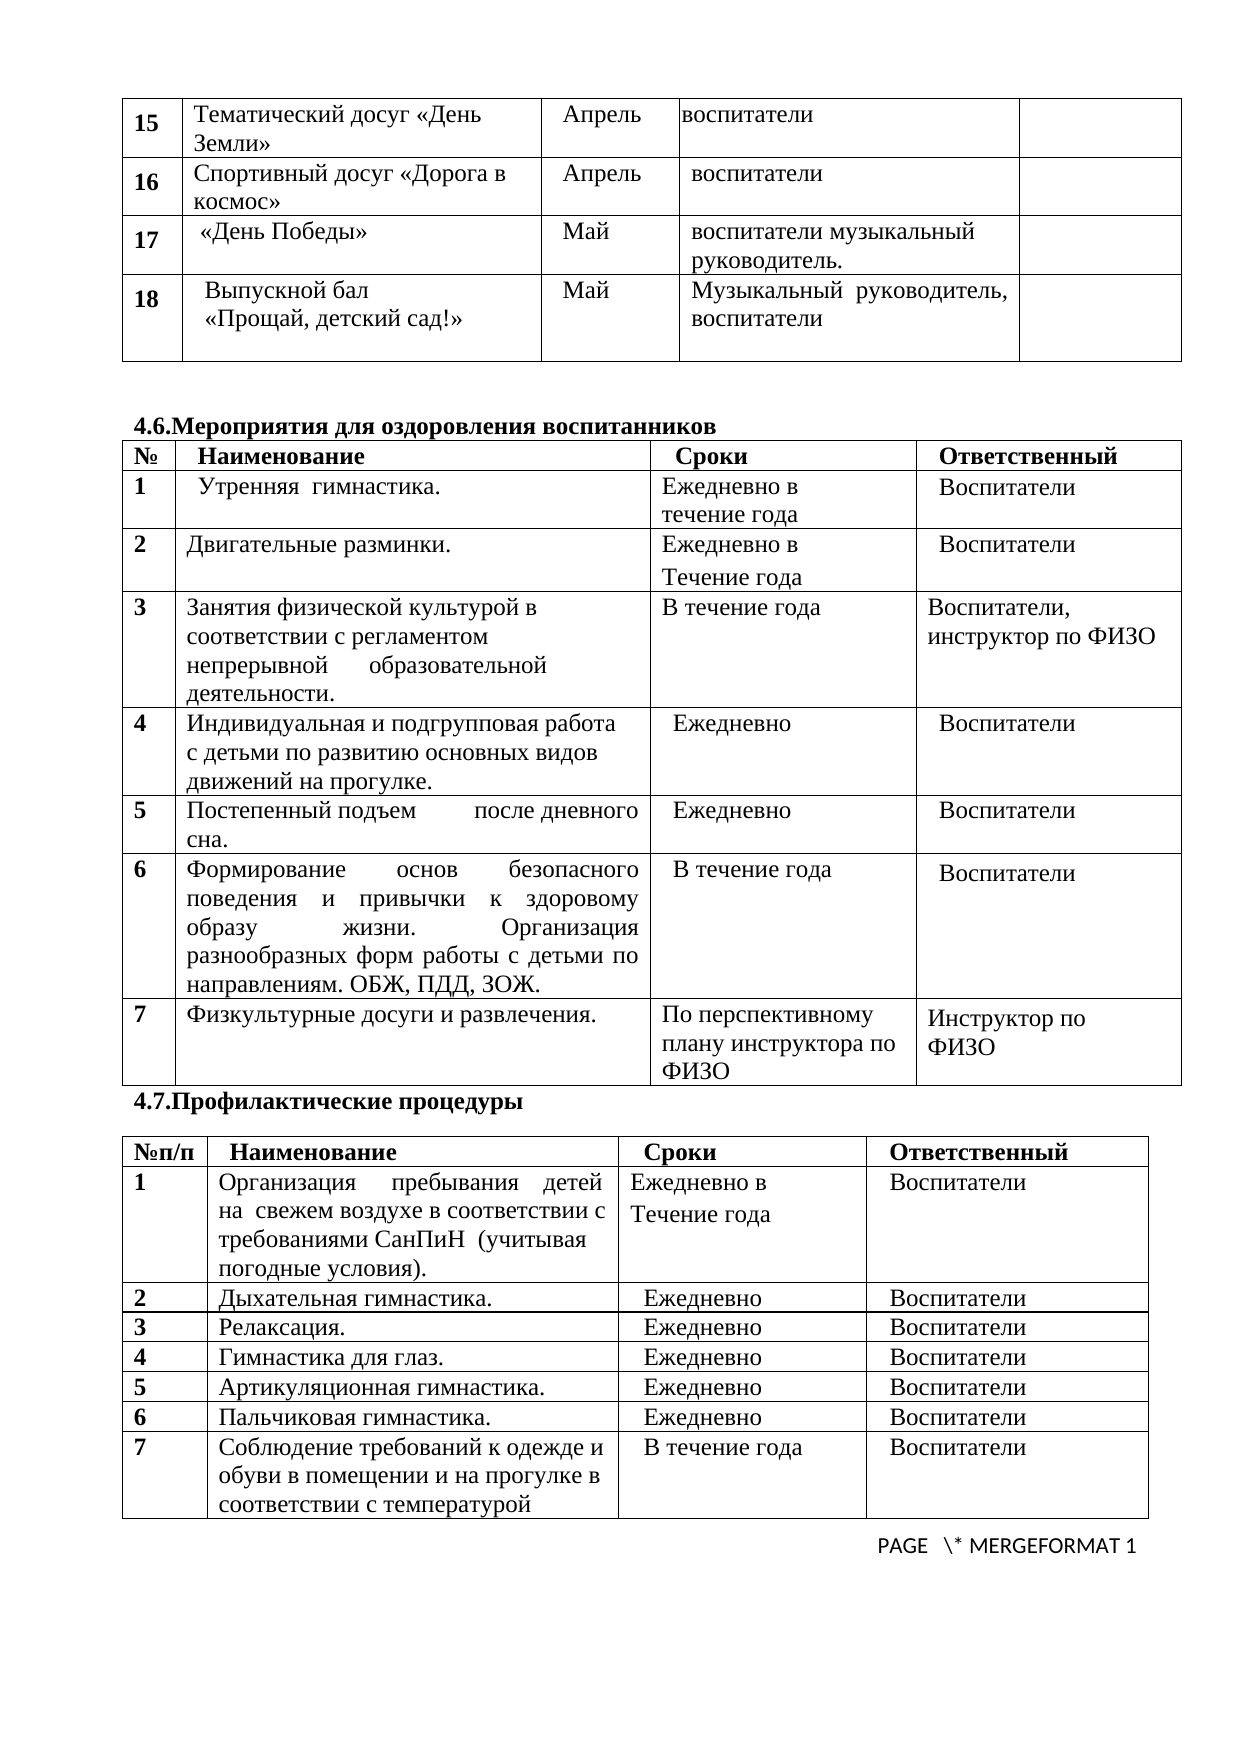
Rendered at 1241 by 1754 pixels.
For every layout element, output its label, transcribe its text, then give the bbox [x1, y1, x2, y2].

table_cell Воспитатели [917, 708, 1181, 794]
table_cell Спортивный досуг «Дорога в космос» [183, 158, 541, 215]
table_cell Организация пребывания детей на свежем воздухе в соответствии с требованиями СанПиН (учитывая погодные условия). [208, 1167, 618, 1282]
table_cell Ежедневно [619, 1402, 866, 1431]
table_header Наименование [208, 1137, 618, 1166]
table_cell 3 [123, 592, 175, 707]
table_cell Воспитатели [917, 854, 1181, 998]
table_cell Ежедневно в Течение года [619, 1167, 866, 1282]
table_cell Апрель [542, 158, 679, 215]
table_cell 18 [123, 275, 182, 361]
table_cell Релаксация. [208, 1313, 618, 1341]
table_cell 5 [123, 796, 175, 853]
table_cell 4 [123, 1342, 207, 1371]
table_header № [123, 441, 175, 470]
table_cell 6 [123, 854, 175, 998]
table_cell [1020, 216, 1181, 274]
table_cell воспитатели [680, 158, 1019, 215]
table_cell Воспитатели [867, 1342, 1148, 1371]
table_cell 1 [123, 471, 175, 528]
table_cell 6 [123, 1402, 207, 1431]
table_cell [1020, 99, 1181, 157]
table_cell 7 [123, 999, 175, 1085]
table_cell Утренняя гимнастика. [176, 471, 650, 528]
table_cell Гимнастика для глаз. [208, 1342, 618, 1371]
table_cell Воспитатели [867, 1372, 1148, 1401]
table_cell Воспитатели [867, 1432, 1148, 1518]
table_cell Ежедневно [619, 1372, 866, 1401]
table_cell Ежедневно [619, 1283, 866, 1311]
table_cell Воспитатели [867, 1167, 1148, 1282]
table_cell Двигательные разминки. [176, 529, 650, 591]
table_cell Формирование основ безопасного поведения и привычки к здоровому образу жизни. Организация разнообразных форм работы с детьми по направлениям. ОБЖ, ПДД, ЗОЖ. [176, 854, 650, 998]
table_cell Воспитатели [917, 471, 1181, 528]
table_cell Инструктор по ФИЗО [917, 999, 1181, 1085]
table_cell Ежедневно [619, 1313, 866, 1341]
table_cell В течение года [619, 1432, 866, 1518]
table_cell Май [542, 216, 679, 274]
table_cell 1 [123, 1167, 207, 1282]
table_cell 17 [123, 216, 182, 274]
table_cell 5 [123, 1372, 207, 1401]
table_cell Апрель [542, 99, 679, 157]
table_header Наименование [176, 441, 650, 470]
table_cell Выпускной бал «Прощай, детский сад!» [183, 275, 541, 361]
table_cell Артикуляционная гимнастика. [208, 1372, 618, 1401]
table_cell В течение года [651, 592, 916, 707]
table_cell Занятия физической культурой в соответствии с регламентом непрерывной образовательной деятельности. [176, 592, 650, 707]
table_cell 4 [123, 708, 175, 794]
text 4.6.Мероприятия для оздоровления воспитанников [133, 411, 1137, 440]
table_cell Индивидуальная и подгрупповая работа с детьми по развитию основных видов движений на прогулке. [176, 708, 650, 794]
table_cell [208, 1432, 618, 1518]
table_cell «День Победы» [183, 216, 541, 274]
table_cell 15 [123, 99, 182, 157]
table_cell Май [542, 275, 679, 361]
table_cell Дыхательная гимнастика. [208, 1283, 618, 1311]
table_cell 2 [123, 1283, 207, 1311]
table_header Ответственный [867, 1137, 1148, 1166]
table_cell Воспитатели [867, 1283, 1148, 1311]
table_header Сроки [619, 1137, 866, 1166]
table_cell Воспитатели [917, 529, 1181, 591]
table_cell воспитатели музыкальный руководитель. [680, 216, 1019, 274]
table_cell Воспитатели [917, 796, 1181, 853]
table_cell Воспитатели, инструктор по ФИЗО [917, 592, 1181, 707]
table_cell [1020, 158, 1181, 215]
table_cell 3 [123, 1313, 207, 1341]
table_cell Музыкальный руководитель, воспитатели [680, 275, 1019, 361]
table_cell Ежедневно в Течение года [651, 529, 916, 591]
table_cell Ежедневно [651, 796, 916, 853]
table_cell Воспитатели [867, 1402, 1148, 1431]
table_cell Ежедневно [651, 708, 916, 794]
table_cell Ежедневно в течение года [651, 471, 916, 528]
table_cell Тематический досуг «День Земли» [183, 99, 541, 157]
table_cell 16 [123, 158, 182, 215]
table_cell 2 [123, 529, 175, 591]
table_header Ответственный [917, 441, 1181, 470]
table_cell Физкультурные досуги и развлечения. [176, 999, 650, 1085]
table_cell В течение года [651, 854, 916, 998]
table_cell Пальчиковая гимнастика. [208, 1402, 618, 1431]
table_cell Ежедневно [619, 1342, 866, 1371]
table_header Сроки [651, 441, 916, 470]
table_cell Постепенный подъем после дневного сна. [176, 796, 650, 853]
table_header №п/п [123, 1137, 207, 1166]
table_cell [1020, 275, 1181, 361]
table_cell Воспитатели [867, 1313, 1148, 1341]
table_cell воспитатели [680, 99, 1019, 157]
table_cell По перспективному плану инструктора по ФИЗО [651, 999, 916, 1085]
text 4.7.Профилактические процедуры [133, 1086, 1137, 1115]
table_cell 7 [123, 1432, 207, 1518]
